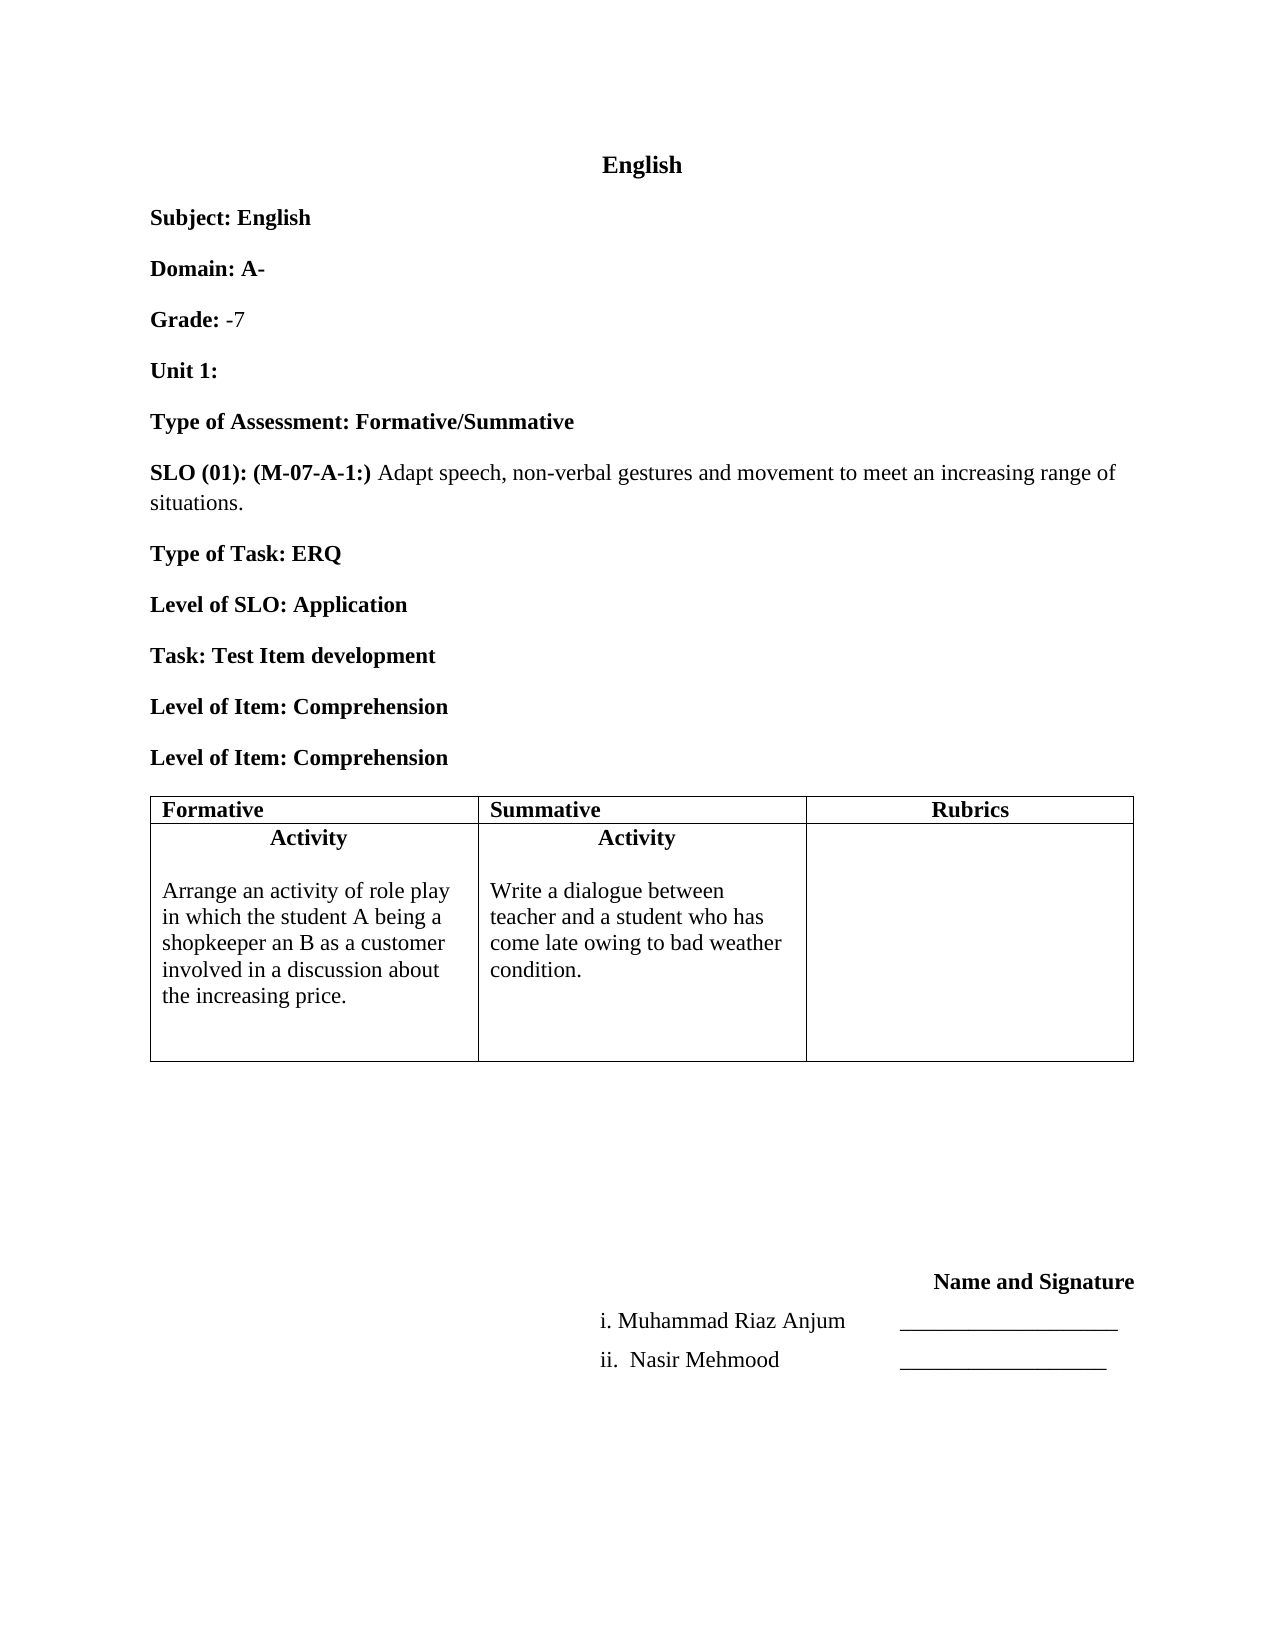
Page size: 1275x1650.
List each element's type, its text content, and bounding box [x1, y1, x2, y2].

text Domain: A- [150, 255, 1134, 281]
table_cell [807, 824, 1133, 1061]
text Level of Item: Comprehension [150, 744, 1134, 771]
text English [150, 150, 1134, 179]
text Type of Task: ERQ [150, 540, 1134, 567]
text Level of Item: Comprehension [150, 693, 1134, 720]
table_cell Activity Write a dialogue between teacher and a student who has come late owing to bad weather condition. [479, 824, 806, 1061]
text Name and Signature [150, 1268, 1134, 1294]
table_cell Activity Arrange an activity of role play in which the student A being a shopkeeper an B as a customer involved in a discussion about the increasing price. [151, 824, 478, 1061]
text Type of Assessment: Formative/Summative [150, 408, 1134, 434]
text SLO (01): (M-07-A-1:) Adapt speech, non-verbal gestures and movement to meet an increasing range of situations. [150, 459, 1134, 516]
text ii. Nasir Mehmood __________________ [150, 1346, 1134, 1372]
table_header Formative [151, 797, 478, 823]
text Task: Test Item development [150, 642, 1134, 669]
table_header Summative [479, 797, 806, 823]
table_header Rubrics [807, 797, 1133, 823]
text i. Muhammad Riaz Anjum ___________________ [150, 1307, 1134, 1333]
text Level of SLO: Application [150, 591, 1134, 618]
text Grade: -7 [150, 306, 1134, 332]
text Subject: English [150, 204, 1134, 230]
text Unit 1: [150, 357, 1134, 383]
